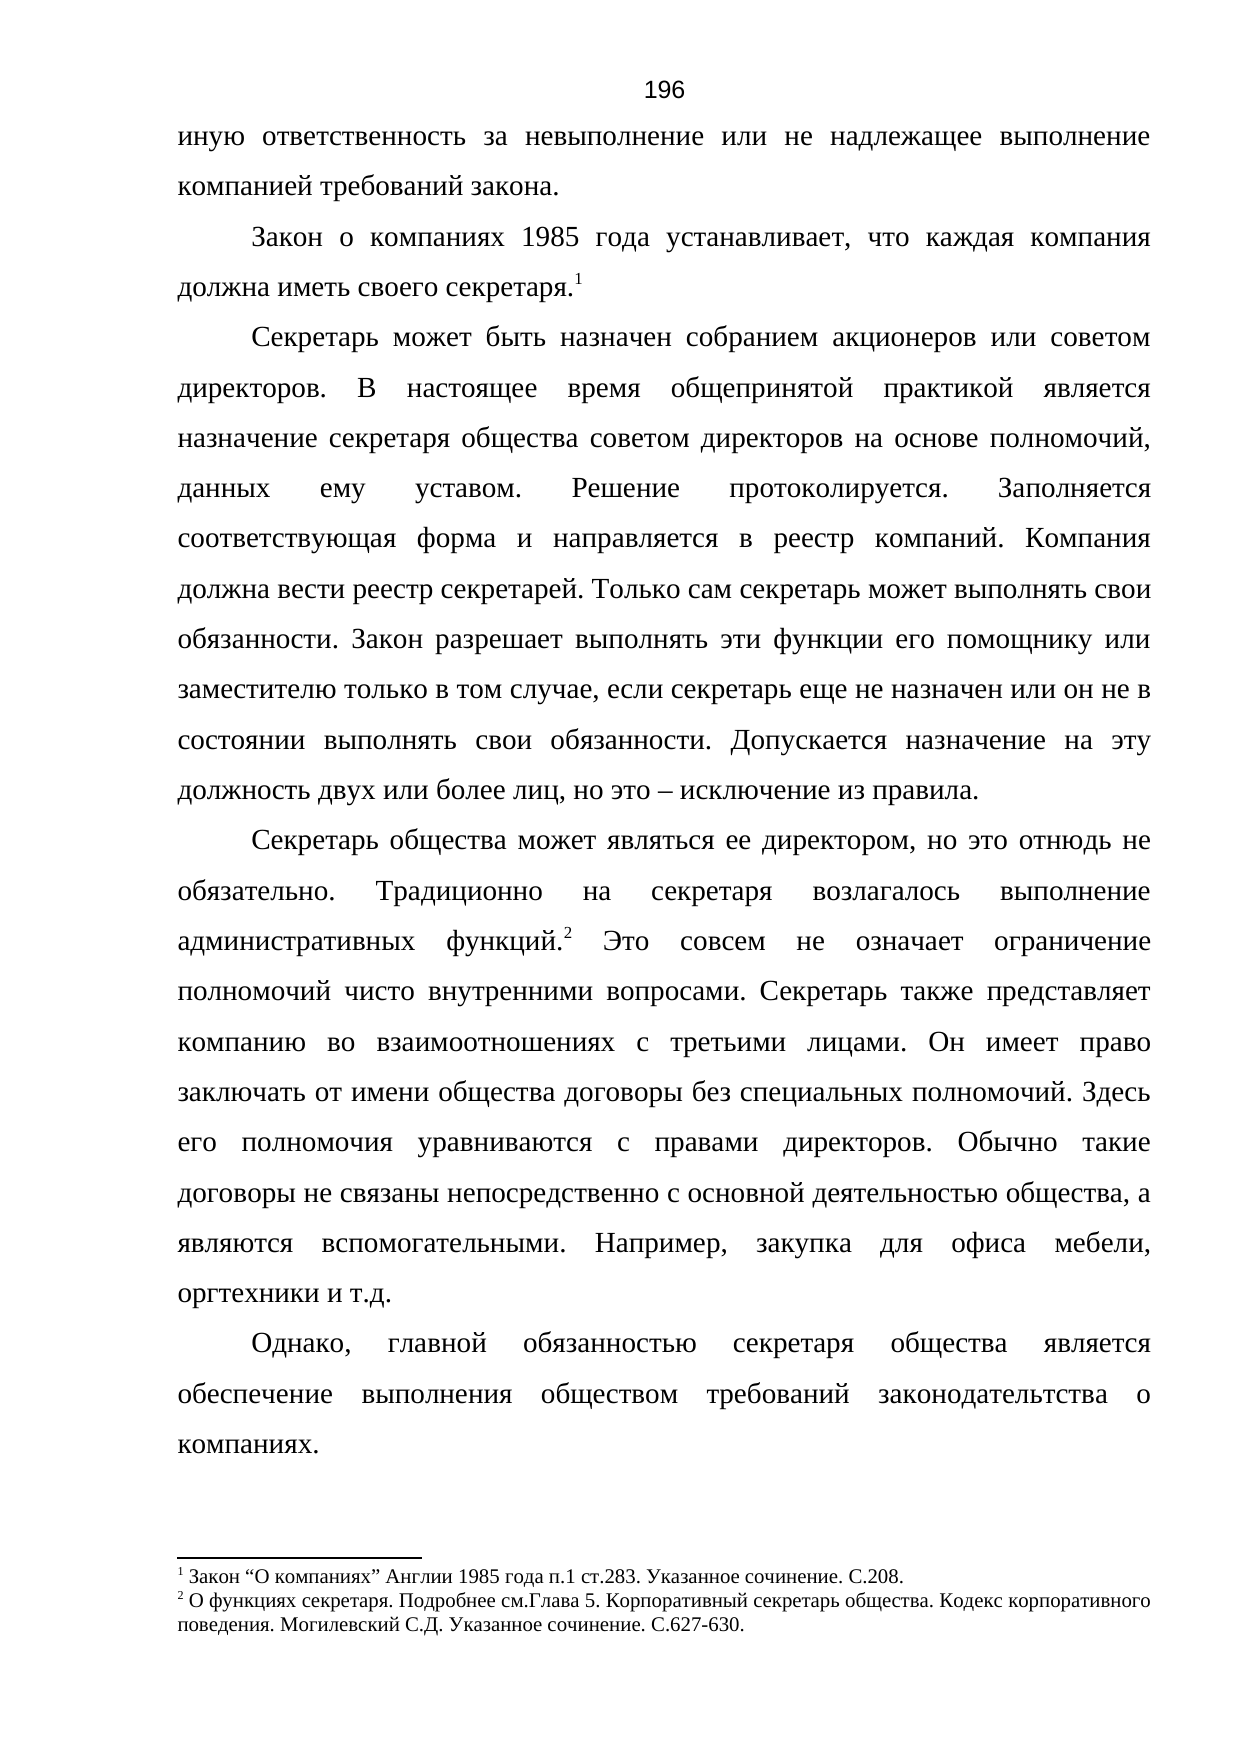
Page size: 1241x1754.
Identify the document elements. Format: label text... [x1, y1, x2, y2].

text Закон о компаниях 1985 года устанавливает, что каждая компания должна иметь своего секретаря. [177, 219, 1152, 303]
text Однако, главной обязанностью секретаря общества является обеспечение выполнения обществом требований законодательтства о компаниях. [177, 1326, 1152, 1460]
text Секретарь может быть назначен собранием акционеров или советом директоров. В настоящее время общепринятой практикой является назначение секретаря общества советом директоров на основе полномочий, данных ему уставом. Решение протоколируется. Заполняется соответствующая форма и направляется в реестр компаний. Компания должна вести реестр секретарей. Только сам секретарь может выполнять свои обязанности. Закон разрешает выполнять эти функции его помощнику или заместителю только в том случае, если секретарь еще не назначен или он не в состоянии выполнять свои обязанности. Допускается назначение на эту должность двух или более лиц, но это – исключение из правила. [177, 319, 1152, 806]
text Секретарь общества может являться ее директором, но это отнюдь не обязательно. Традиционно на секретаря возлагалось выполнение административных функций. Это совсем не означает ограничение полномочий чисто внутренними вопросами. Секретарь также представляет компанию во взаимоотношениях с третьими лицами. Он имеет право заключать от имени общества договоры без специальных полномочий. Здесь его полномочия уравниваются с правами директоров. Обычно такие договоры не связаны непосредственно с основной деятельностью общества, а являются вспомогательными. Например, закупка для офиса мебели, оргтехники и т.д. [177, 822, 1152, 1309]
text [177, 118, 1152, 202]
